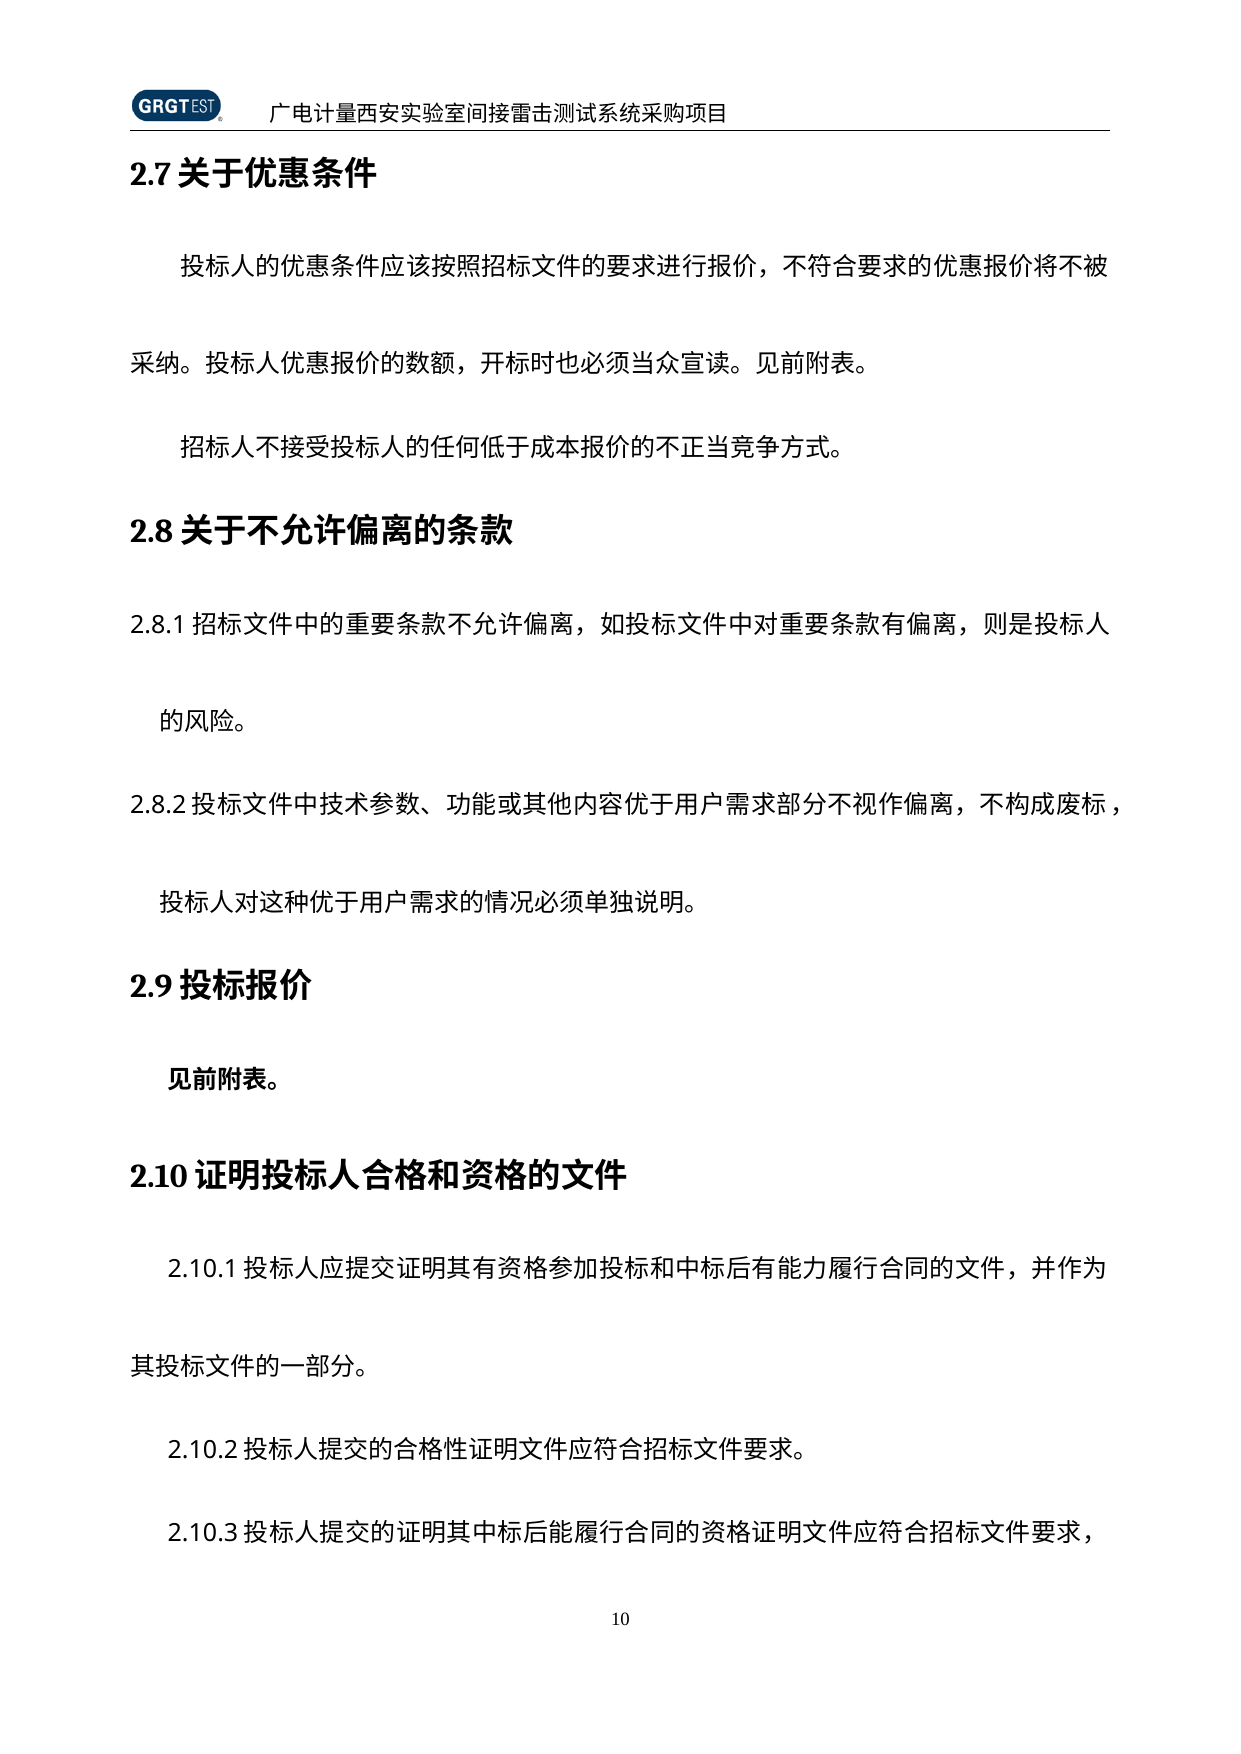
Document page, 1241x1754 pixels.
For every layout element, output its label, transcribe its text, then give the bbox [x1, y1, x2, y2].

subtitle 2.10证明投标人合格和资格的文件 [130, 1140, 1110, 1205]
text 投标人的优惠条件应该按照招标文件的要求进行报价，不符合要求的优惠报价将不被采纳。投标人优惠报价的数额，开标时也必须当众宣读。见前附表。 [130, 232, 1110, 394]
text 见前附表。 [130, 1045, 1110, 1110]
subtitle 2.7关于优惠条件 [130, 138, 1110, 203]
picture [129, 88, 224, 122]
subtitle 2.8关于不允许偏离的条款 [130, 496, 1110, 561]
text 2.8.2投标文件中技术参数、功能或其他内容优于用户需求部分不视作偏离，不构成废标，投标人对这种优于用户需求的情况必须单独说明。 [130, 770, 1110, 933]
text 2.10.2投标人提交的合格性证明文件应符合招标文件要求。 [130, 1415, 1110, 1480]
text 2.10.1投标人应提交证明其有资格参加投标和中标后有能力履行合同的文件，并作为其投标文件的一部分。 [130, 1234, 1110, 1397]
text 2.8.1招标文件中的重要条款不允许偏离，如投标文件中对重要条款有偏离，则是投标人的风险。 [130, 590, 1110, 752]
subtitle 2.9投标报价 [130, 951, 1110, 1016]
text 招标人不接受投标人的任何低于成本报价的不正当竞争方式。 [130, 413, 1110, 478]
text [130, 1498, 1110, 1563]
